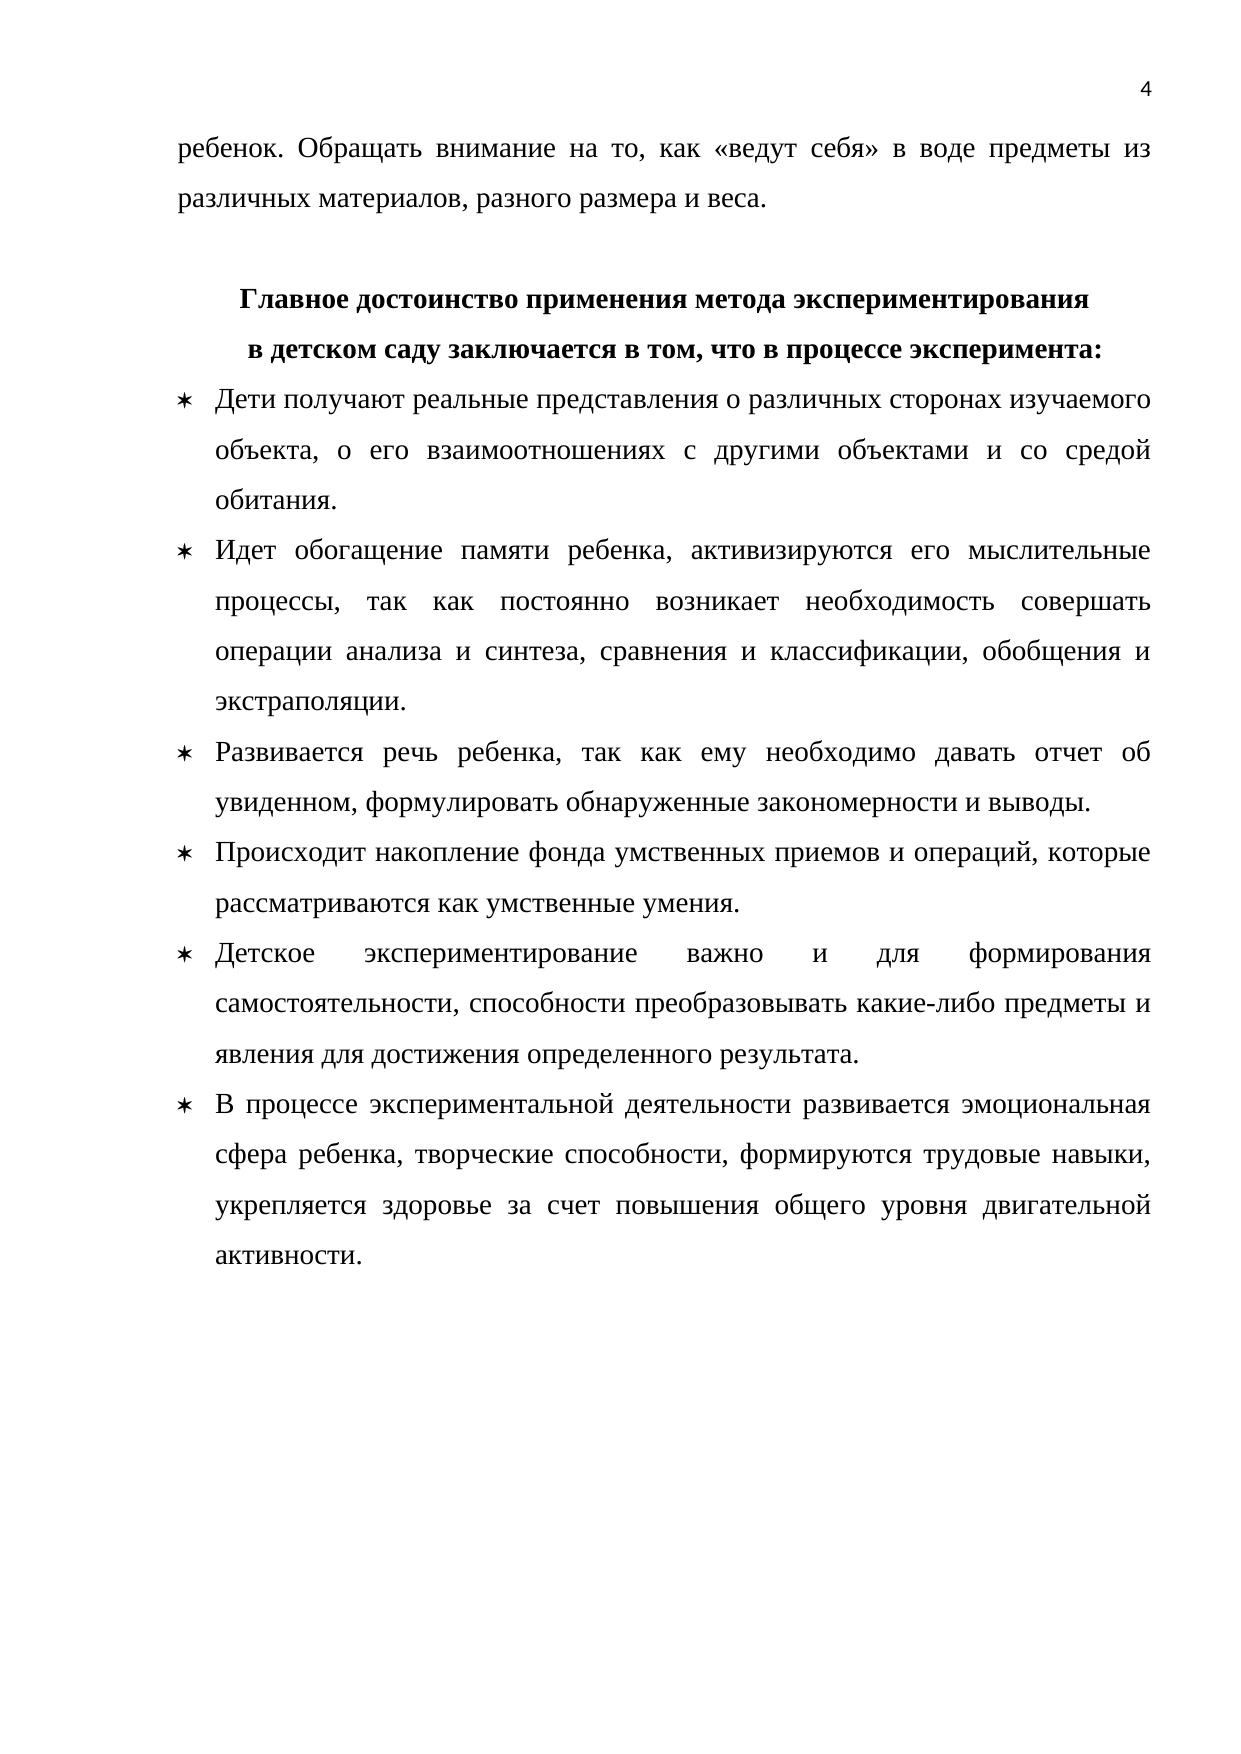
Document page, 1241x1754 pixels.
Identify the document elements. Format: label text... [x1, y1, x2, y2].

text Главное достоинство применения метода экспериментирования [177, 281, 1152, 314]
list Дети получают реальные представления о различных сторонах изучаемого объекта, о его взаимоотношениях с другими объектами и со средой обитания. [177, 381, 1152, 516]
list Развивается речь ребенка, так как ему необходимо давать отчет об увиденном, формулировать обнаруженные закономерности и выводы. [177, 734, 1152, 818]
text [177, 130, 1152, 214]
text в детском саду заключается в том, что в процессе эксперимента: [177, 331, 1152, 364]
list Идет обогащение памяти ребенка, активизируются его мыслительные процессы, так как постоянно возникает необходимость совершать операции анализа и синтеза, сравнения и классификации, обобщения и экстраполяции. [177, 532, 1152, 717]
list В процессе экспериментальной деятельности развивается эмоциональная сфера ребенка, творческие способности, формируются трудовые навыки, укрепляется здоровье за счет повышения общего уровня двигательной активности. [177, 1086, 1152, 1271]
list Происходит накопление фонда умственных приемов и операций, которые рассматриваются как умственные умения. [177, 834, 1152, 918]
list Детское экспериментирование важно и для формирования самостоятельности, способности преобразовывать какие-либо предметы и явления для достижения определенного результата. [177, 935, 1152, 1069]
